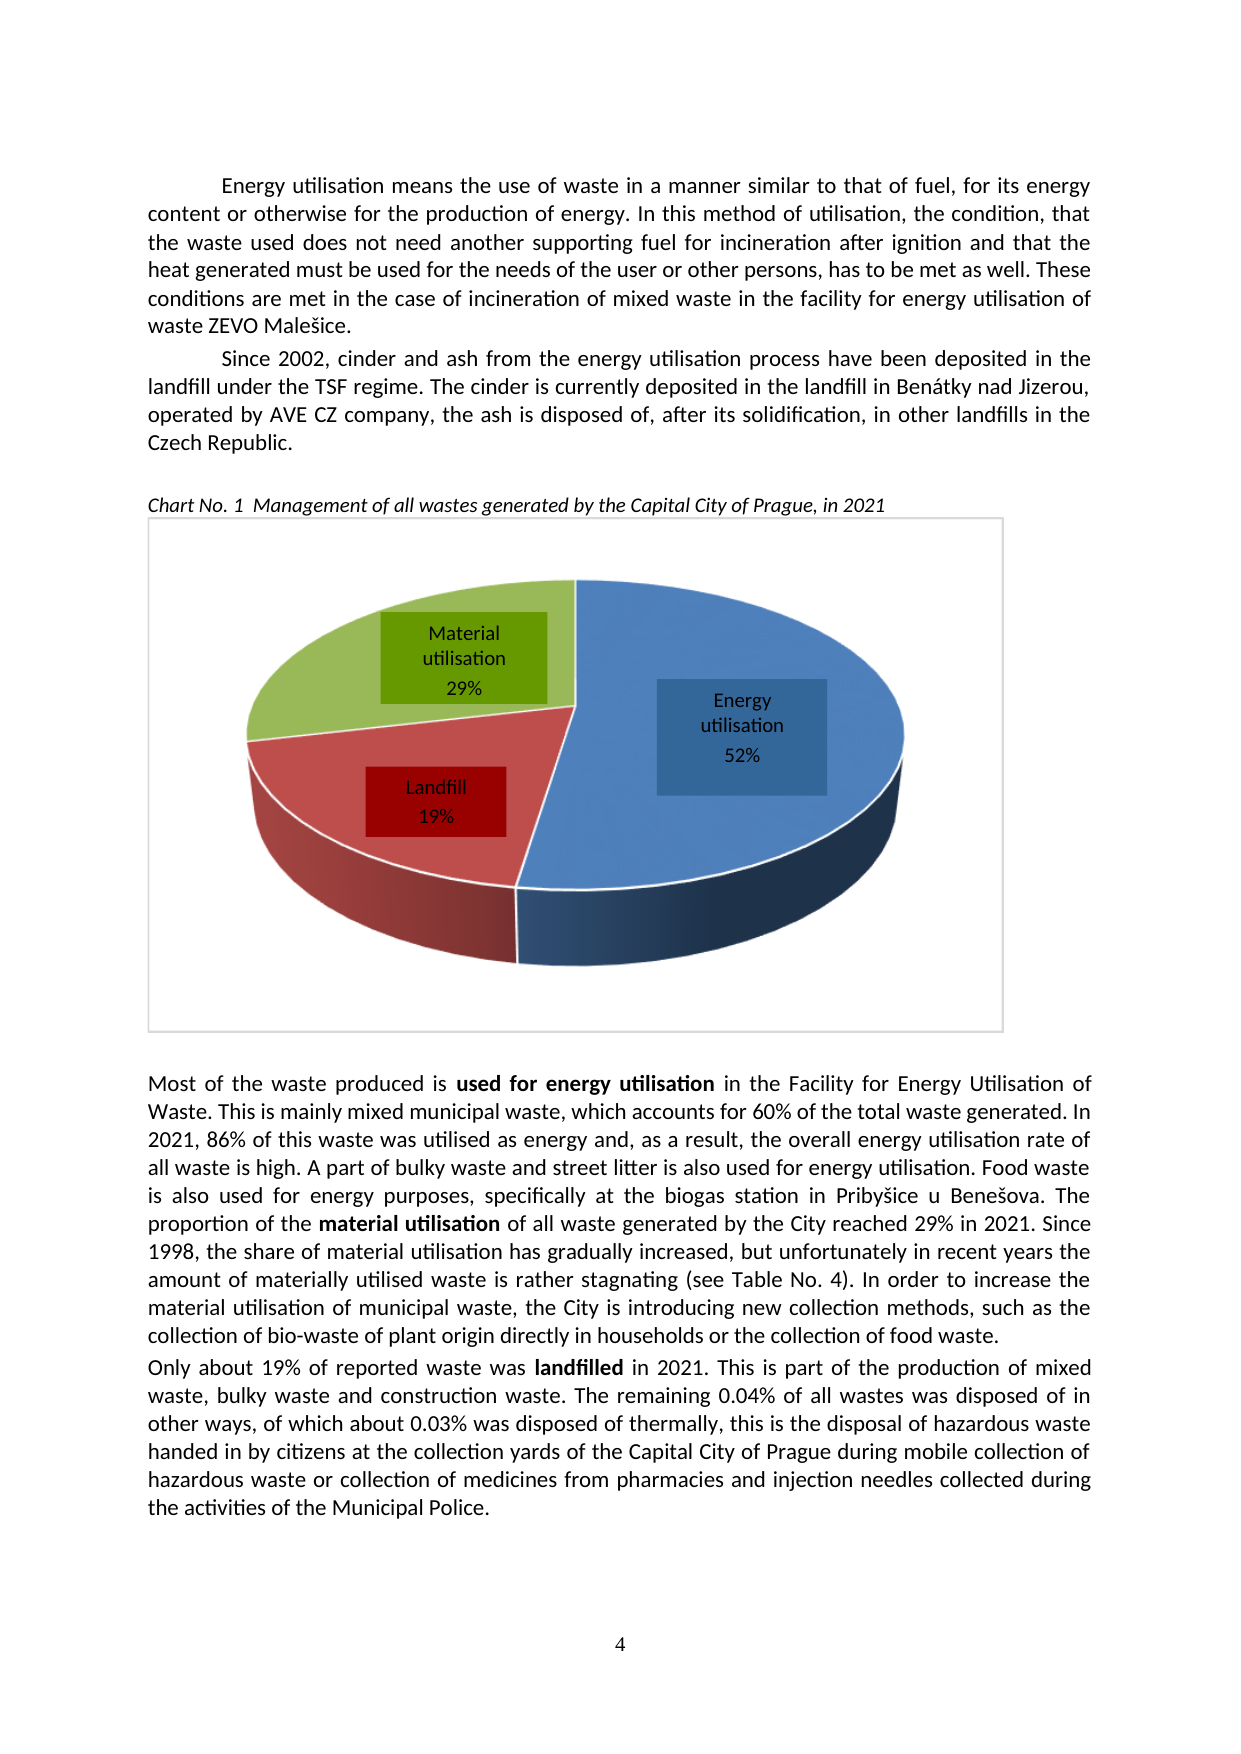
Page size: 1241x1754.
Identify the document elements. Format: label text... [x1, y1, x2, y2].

text Only about 19% of reported waste was landfilled in 2021. This is part of the production of mixed waste, bulky waste and construction waste. The remaining 0.04% of all wastes was disposed of in other ways, of which about 0.03% was disposed of thermally, this is the disposal of hazardous waste handed in by citizens at the collection yards of the Capital City of Prague during mobile collection of hazardous waste or collection of medicines from pharmacies and injection needles collected during the activities of the Municipal Police. [148, 1353, 1093, 1521]
text Chart No. 1 Management of all wastes generated by the Capital City of Prague, in 2021 [148, 492, 1093, 518]
text Energy utilisation means the use of waste in a manner similar to that of fuel, for its energy content or otherwise for the production of energy. In this method of utilisation, the condition, that the waste used does not need another supporting fuel for incineration after ignition and that the heat generated must be used for the needs of the user or other persons, has to be met as well. These conditions are met in the case of incineration of mixed waste in the facility for energy utilisation of waste ZEVO Malešice. [148, 172, 1093, 340]
text Most of the waste produced is used for energy utilisation in the Facility for Energy Utilisation of Waste. This is mainly mixed municipal waste, which accounts for 60% of the total waste generated. In 2021, 86% of this waste was utilised as energy and, as a result, the overall energy utilisation rate of all waste is high. A part of bulky waste and street litter is also used for energy utilisation. Food waste is also used for energy purposes, specifically at the biogas station in Pribyšice u Benešova. The proportion of the material utilisation of all waste generated by the City reached 29% in 2021. Since 1998, the share of material utilisation has gradually increased, but unfortunately in recent years the amount of materially utilised waste is rather stagnating (see Table No. 4). In order to increase the material utilisation of municipal waste, the City is introducing new collection methods, such as the collection of bio-waste of plant origin directly in households or the collection of food waste. [148, 1069, 1093, 1349]
text Since 2002, cinder and ash from the energy utilisation process have been deposited in the landfill under the TSF regime. The cinder is currently deposited in the landfill in Benátky nad Jizerou, operated by AVE CZ company, the ash is disposed of, after its solidification, in other landfills in the Czech Republic. [148, 344, 1093, 456]
picture [147, 517, 1004, 1033]
